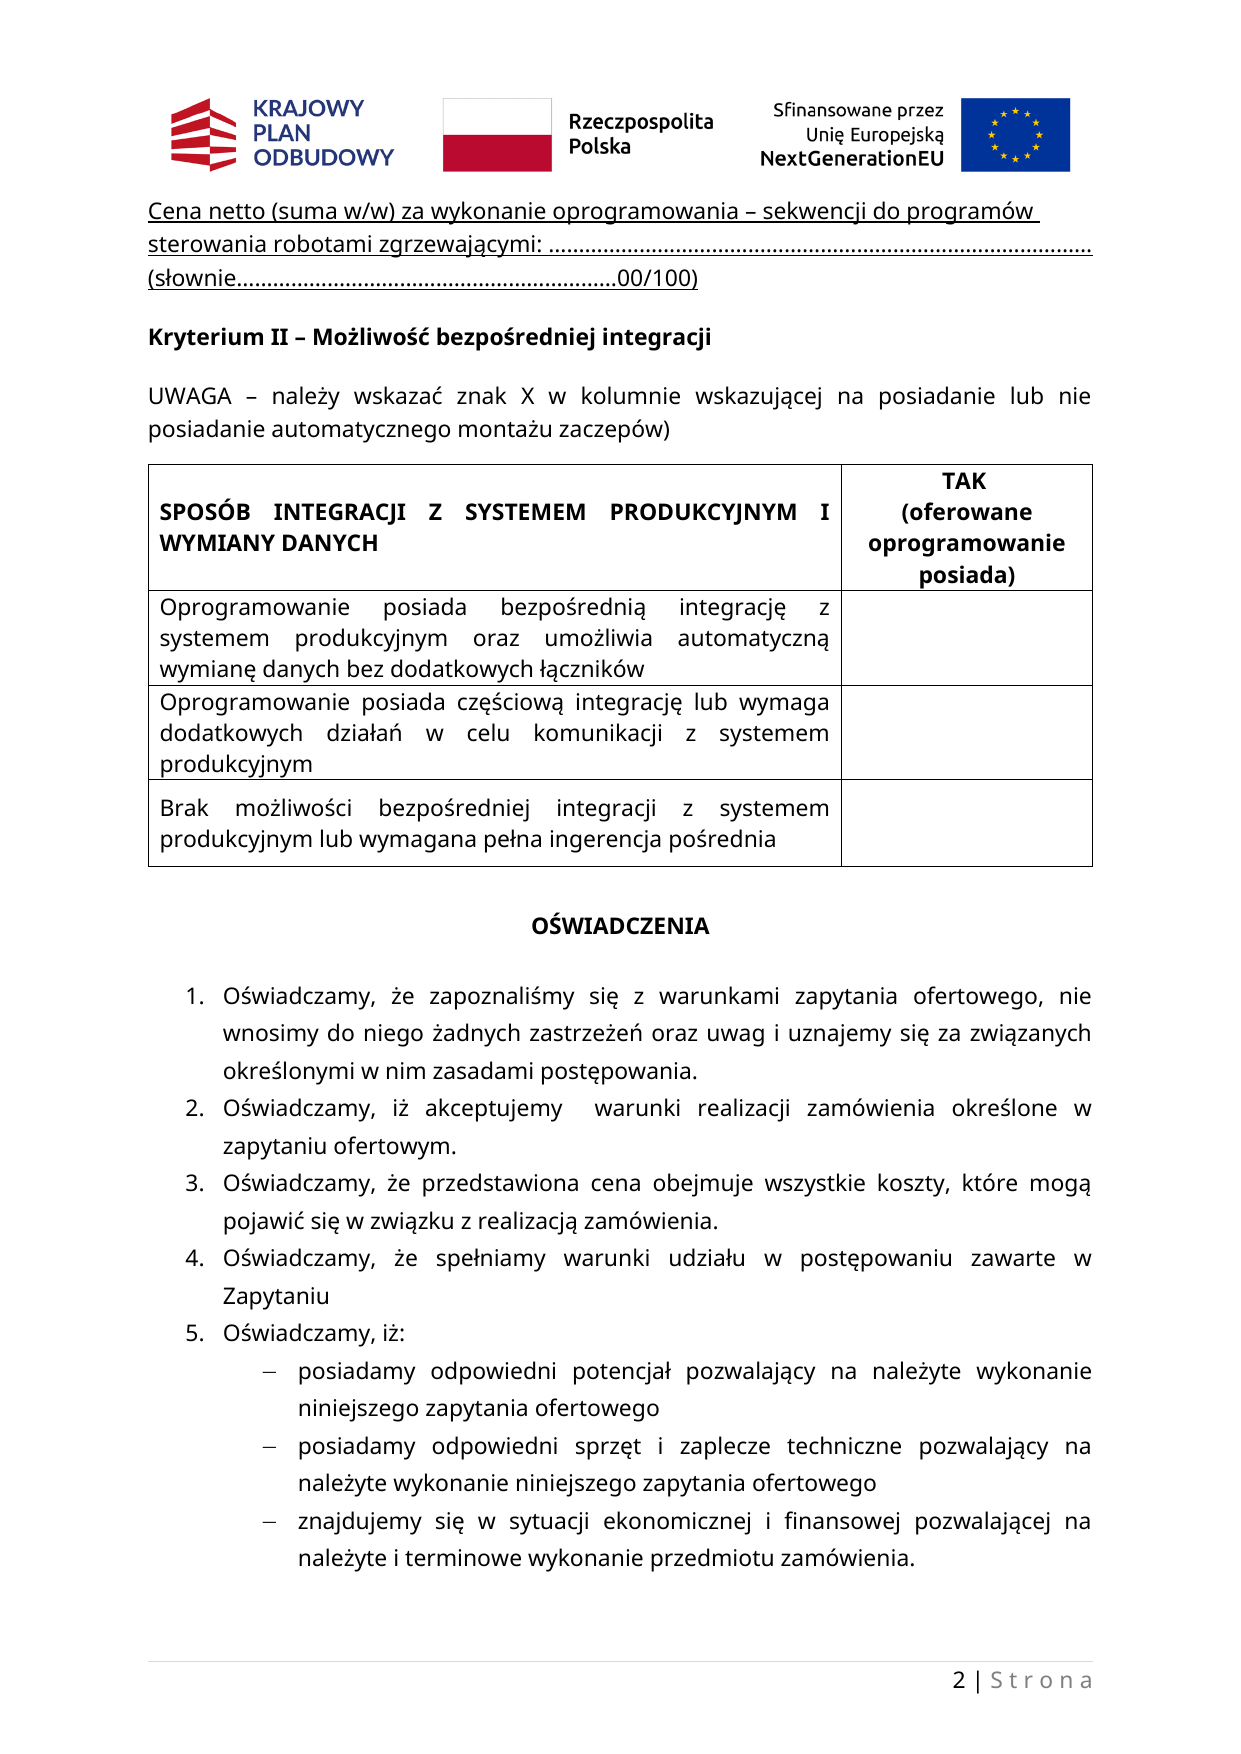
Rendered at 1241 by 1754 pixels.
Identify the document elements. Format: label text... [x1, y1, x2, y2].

list Oświadczamy, że zapoznaliśmy się z warunkami zapytania ofertowego, nie wnosimy do niego żadnych zastrzeżeń oraz uwag i uznajemy się za związanych określonymi w nim zasadami postępowania. [185, 980, 1093, 1086]
list znajdujemy się w sytuacji ekonomicznej i finansowej pozwalającej na należyte i terminowe wykonanie przedmiotu zamówienia. [260, 1505, 1093, 1573]
text OŚWIADCZENIA [148, 905, 1093, 942]
list posiadamy odpowiedni sprzęt i zaplecze techniczne pozwalający na należyte wykonanie niniejszego zapytania ofertowego [260, 1430, 1093, 1498]
table_cell [842, 686, 1092, 779]
table_header SPOSÓB INTEGRACJI Z SYSTEMEM PRODUKCYJNYM I WYMIANY DANYCH [149, 465, 841, 590]
list Oświadczamy, iż akceptujemy warunki realizacji zamówienia określone w zapytaniu ofertowym. [185, 1092, 1093, 1161]
table_cell Brak możliwości bezpośredniej integracji z systemem produkcyjnym lub wymagana pełna ingerencja pośrednia [149, 780, 841, 866]
text Kryterium II – Możliwość bezpośredniej integracji [148, 321, 1093, 352]
list Oświadczamy, że spełniamy warunki udziału w postępowaniu zawarte w Zapytaniu [185, 1242, 1093, 1311]
text Cena netto (suma w/w) za wykonanie oprogramowania – sekwencji do programów sterowania robotami zgrzewającymi: ………………………………………………………………………………(słownie………………………………………………………00/100) [148, 195, 1093, 255]
text UWAGA – należy wskazać znak X w kolumnie wskazującej na posiadanie lub nie posiadanie automatycznego montażu zaczepów) [148, 379, 1093, 444]
list Oświadczamy, że przedstawiona cena obejmuje wszystkie koszty, które mogą pojawić się w związku z realizacją zamówienia. [185, 1167, 1093, 1236]
table_header TAK (oferowane oprogramowanie posiada) [842, 465, 1092, 590]
table_cell Oprogramowanie posiada częściową integrację lub wymaga dodatkowych działań w celu komunikacji z systemem produkcyjnym [149, 686, 841, 779]
list posiadamy odpowiedni potencjał pozwalający na należyte wykonanie niniejszego zapytania ofertowego [260, 1355, 1093, 1423]
table_cell [842, 591, 1092, 684]
table_cell [842, 780, 1092, 866]
text Cena netto (suma w/w) za wykonanie oprogramowania – sekwencji do programów sterowania robotami zgrzewającymi: ………………………………………………………………………………(słownie………………………………………………………00/100) [148, 256, 1093, 293]
table_cell Oprogramowanie posiada bezpośrednią integrację z systemem produkcyjnym oraz umożliwia automatyczną wymianę danych bez dodatkowych łączników [149, 591, 841, 684]
list Oświadczamy, iż: [185, 1317, 1093, 1348]
